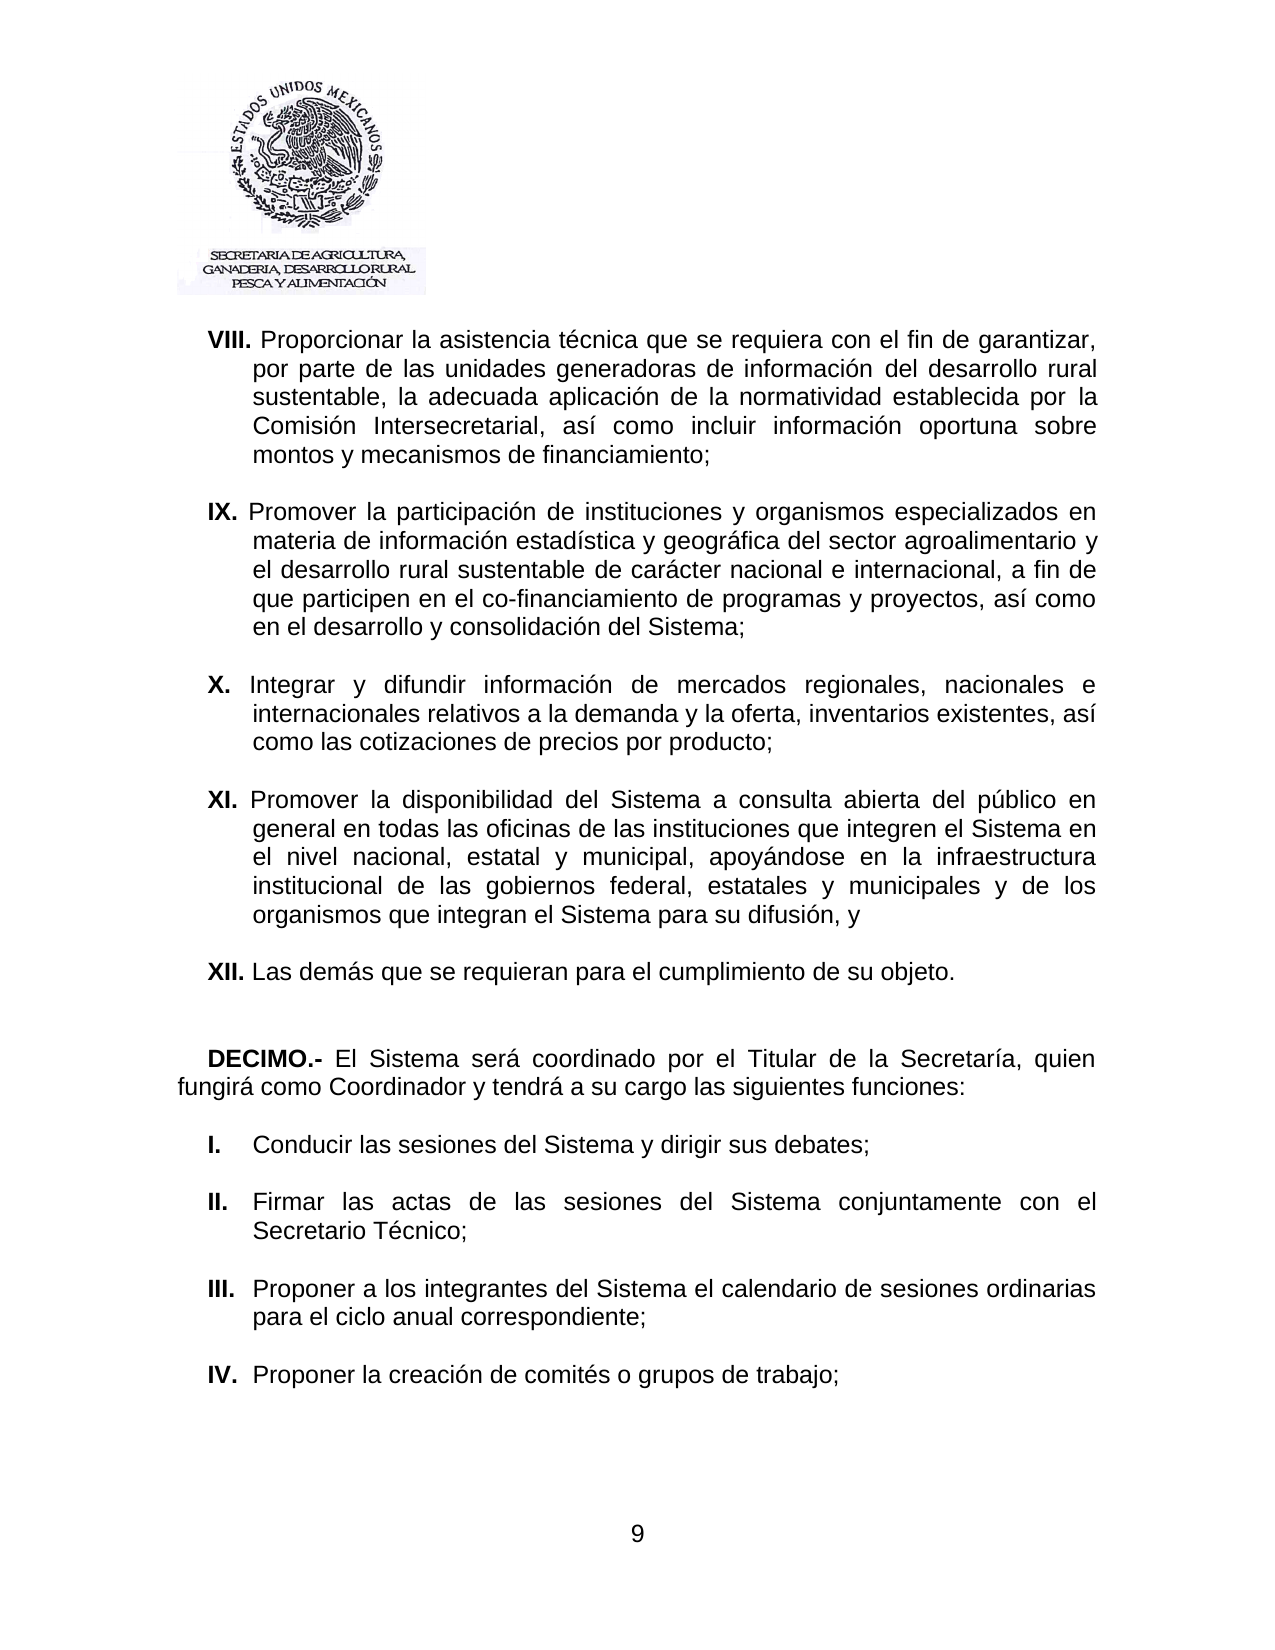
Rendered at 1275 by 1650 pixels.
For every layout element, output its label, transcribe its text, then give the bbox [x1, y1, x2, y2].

text I. Conducir las sesiones del Sistema y dirigir sus debates; [207, 1130, 1098, 1159]
text III. Proponer a los integrantes del Sistema el calendario de sesiones ordinarias para el ciclo anual correspondiente; [207, 1274, 1098, 1331]
text II. Firmar las actas de las sesiones del Sistema conjuntamente con el Secretario Técnico; [207, 1187, 1098, 1245]
text XI. Promover la disponibilidad del Sistema a consulta abierta del público en general en todas las oficinas de las instituciones que integren el Sistema en el nivel nacional, estatal y municipal, apoyándose en la infraestructura institucional de las gobiernos federal, estatales y municipales y de los organismos que integran el Sistema para su difusión, y [207, 785, 1098, 929]
text XII. Las demás que se requieran para el cumplimiento de su objeto. [207, 957, 1098, 986]
text VIII. Proporcionar la asistencia técnica que se requiera con el fin de garantizar, por parte de las unidades generadoras de información del desarrollo rural sustentable, la adecuada aplicación de la normatividad establecida por la Comisión Intersecretarial, así como incluir información oportuna sobre montos y mecanismos de financiamiento; [207, 325, 1098, 469]
text X. Integrar y difundir información de mercados regionales, nacionales e internacionales relativos a la demanda y la oferta, inventarios existentes, así como las cotizaciones de precios por producto; [207, 670, 1098, 756]
text IX. Promover la participación de instituciones y organismos especializados en materia de información estadística y geográfica del sector agroalimentario y el desarrollo rural sustentable de carácter nacional e internacional, a fin de que participen en el co-financiamiento de programas y proyectos, así como en el desarrollo y consolidación del Sistema; [207, 497, 1098, 641]
text DECIMO.- El Sistema será coordinado por el Titular de la Secretaría, quien fungirá como Coordinador y tendrá a su cargo las siguientes funciones: [177, 1044, 1098, 1101]
text IV. Proponer la creación de comités o grupos de trabajo; [207, 1360, 1098, 1389]
picture [177, 73, 426, 295]
